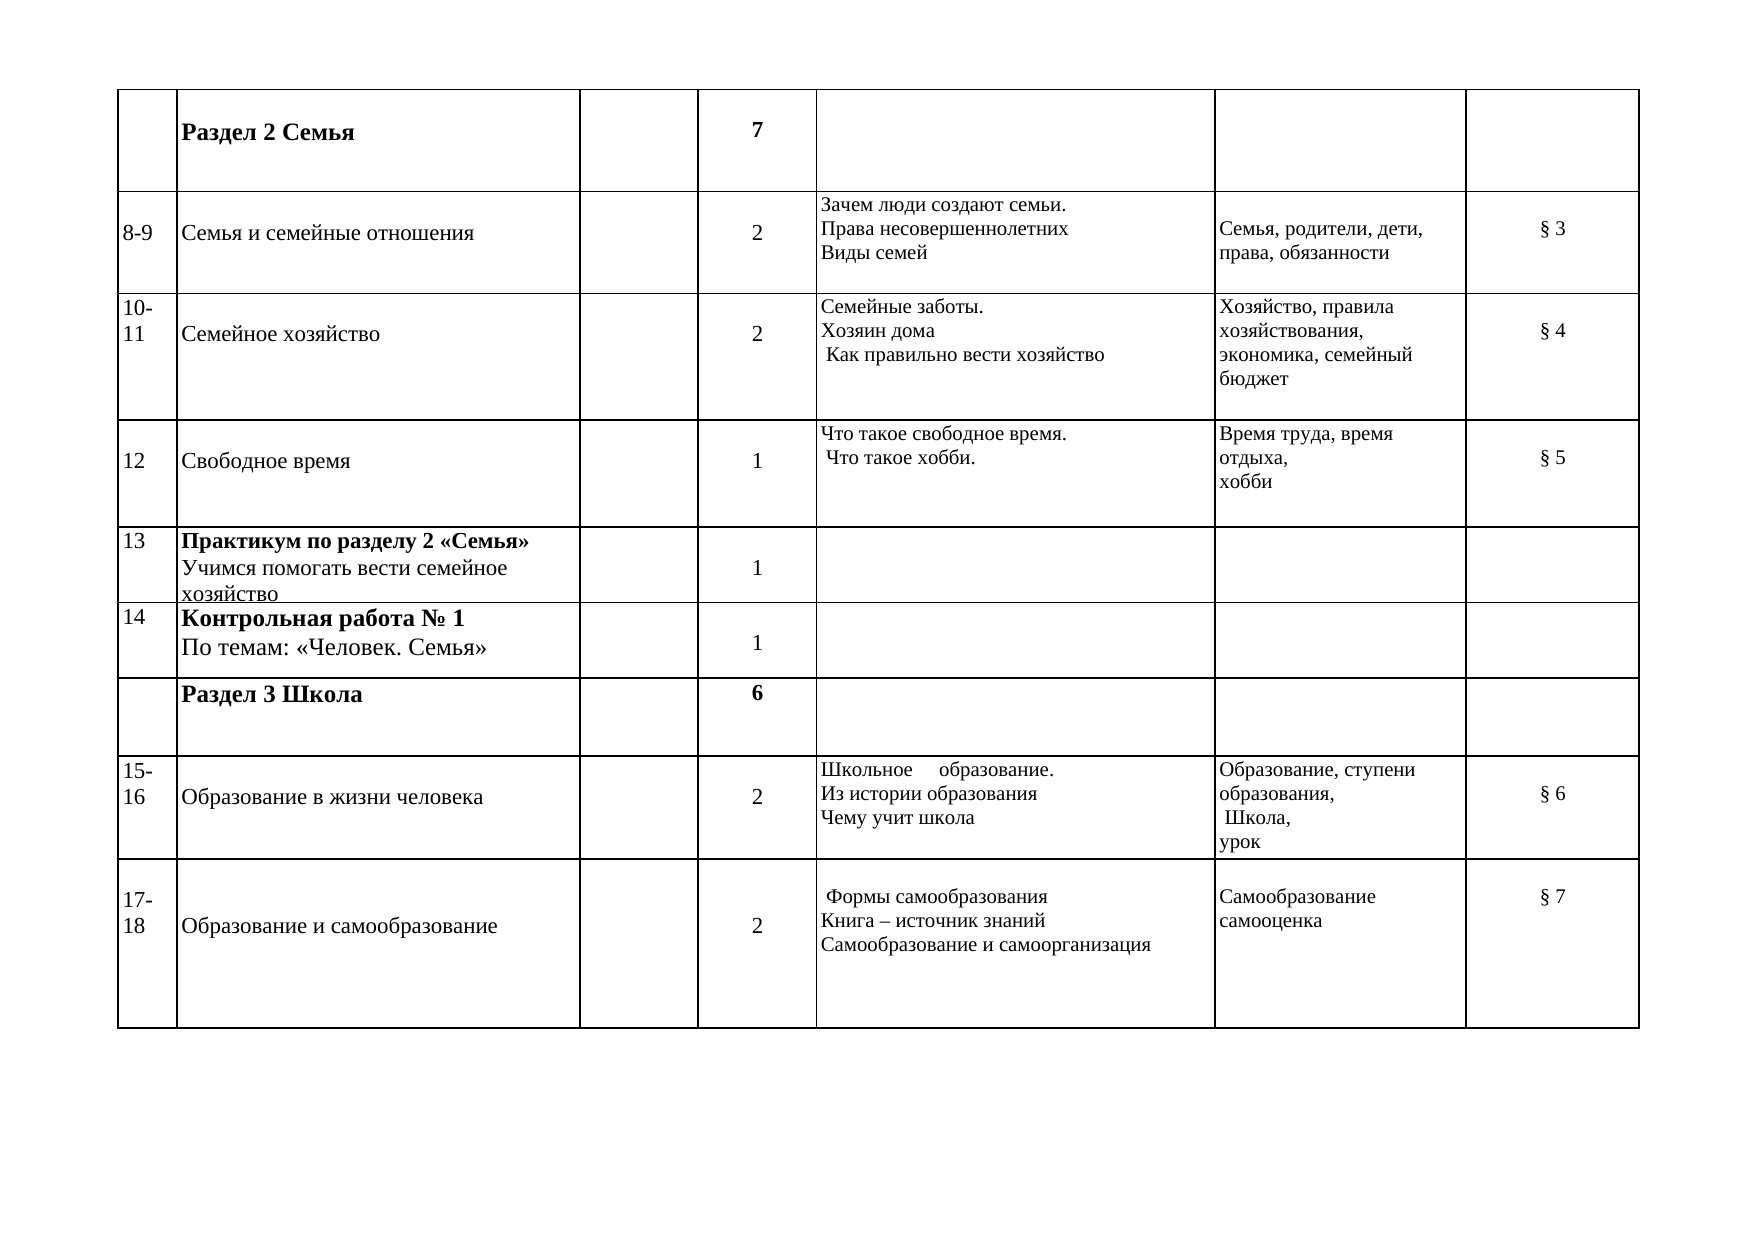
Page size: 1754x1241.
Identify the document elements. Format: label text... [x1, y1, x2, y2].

table_cell Зачем люди создают семьи. Права несовершеннолетних Виды семей [817, 192, 1214, 293]
table_cell 13 [119, 528, 176, 602]
table_cell [817, 90, 1214, 191]
table_cell Школьное образование. Из истории образования Чему учит школа [817, 757, 1214, 858]
table_cell 7 [699, 90, 816, 191]
table_cell [119, 679, 176, 755]
table_cell Семья и семейные отношения [178, 192, 579, 293]
table_cell 2 [699, 192, 816, 293]
table_cell 14 [119, 603, 176, 677]
table_cell Хозяйство, правила хозяйствования, экономика, семейный бюджет [1216, 294, 1465, 419]
table_cell [581, 860, 697, 1027]
table_cell 1 [699, 528, 816, 602]
table_cell [581, 294, 697, 419]
table_cell [1467, 679, 1638, 755]
table_cell Самообразование самооценка [1216, 860, 1465, 1027]
table_cell Практикум по разделу 2 «Семья» Учимся помогать вести семейное хозяйство Учимся распределять свободное время [178, 528, 579, 602]
table_cell 2 [699, 860, 816, 1027]
table_cell [1216, 90, 1465, 191]
table_cell 1 [699, 421, 816, 526]
table_cell 2 [699, 757, 816, 858]
table_cell Свободное время [178, 421, 579, 526]
table_cell [581, 679, 697, 755]
table_cell [581, 603, 697, 677]
table_cell Семья, родители, дети, права, обязанности [1216, 192, 1465, 293]
table_cell Раздел 3 Школа [178, 679, 579, 755]
table_cell [817, 679, 1214, 755]
table_cell § 5 [1467, 421, 1638, 526]
table_cell [1216, 528, 1465, 602]
table_cell Контрольная работа № 1 По темам: «Человек. Семья» [178, 603, 579, 677]
table_cell § 4 [1467, 294, 1638, 419]
table_cell § 7 [1467, 860, 1638, 1027]
table_cell 12 [119, 421, 176, 526]
table_cell [1467, 603, 1638, 677]
table_cell Семейные заботы. Хозяин дома Как правильно вести хозяйство [817, 294, 1214, 419]
table_cell 17-18 [119, 860, 176, 1027]
table_cell 6 [699, 679, 816, 755]
table_cell [581, 421, 697, 526]
table_cell [817, 528, 1214, 602]
table_cell § 3 [1467, 192, 1638, 293]
table_cell Образование и самообразование [178, 860, 579, 1027]
table_cell § 6 [1467, 757, 1638, 858]
table_cell [581, 757, 697, 858]
table_cell Формы самообразования Книга – источник знаний Самообразование и самоорганизация [817, 860, 1214, 1027]
table_cell [1467, 528, 1638, 602]
table_cell 8-9 [119, 192, 176, 293]
table_cell 10-11 [119, 294, 176, 419]
table_cell Образование, ступени образования, Школа, урок [1216, 757, 1465, 858]
table_cell 1 [699, 603, 816, 677]
table_cell Семейное хозяйство [178, 294, 579, 419]
table_cell [1216, 603, 1465, 677]
table_cell [817, 603, 1214, 677]
table_cell [1216, 679, 1465, 755]
table_cell [581, 528, 697, 602]
table_cell [1467, 90, 1638, 191]
table_cell [119, 90, 176, 191]
table_cell [581, 192, 697, 293]
table_cell [581, 90, 697, 191]
table_cell Раздел 2 Семья [178, 90, 579, 191]
table_cell 2 [699, 294, 816, 419]
table_cell 15-16 [119, 757, 176, 858]
table_cell Время труда, время отдыха, хобби [1216, 421, 1465, 526]
table_cell Что такое свободное время. Что такое хобби. [817, 421, 1214, 526]
table_cell Образование в жизни человека [178, 757, 579, 858]
